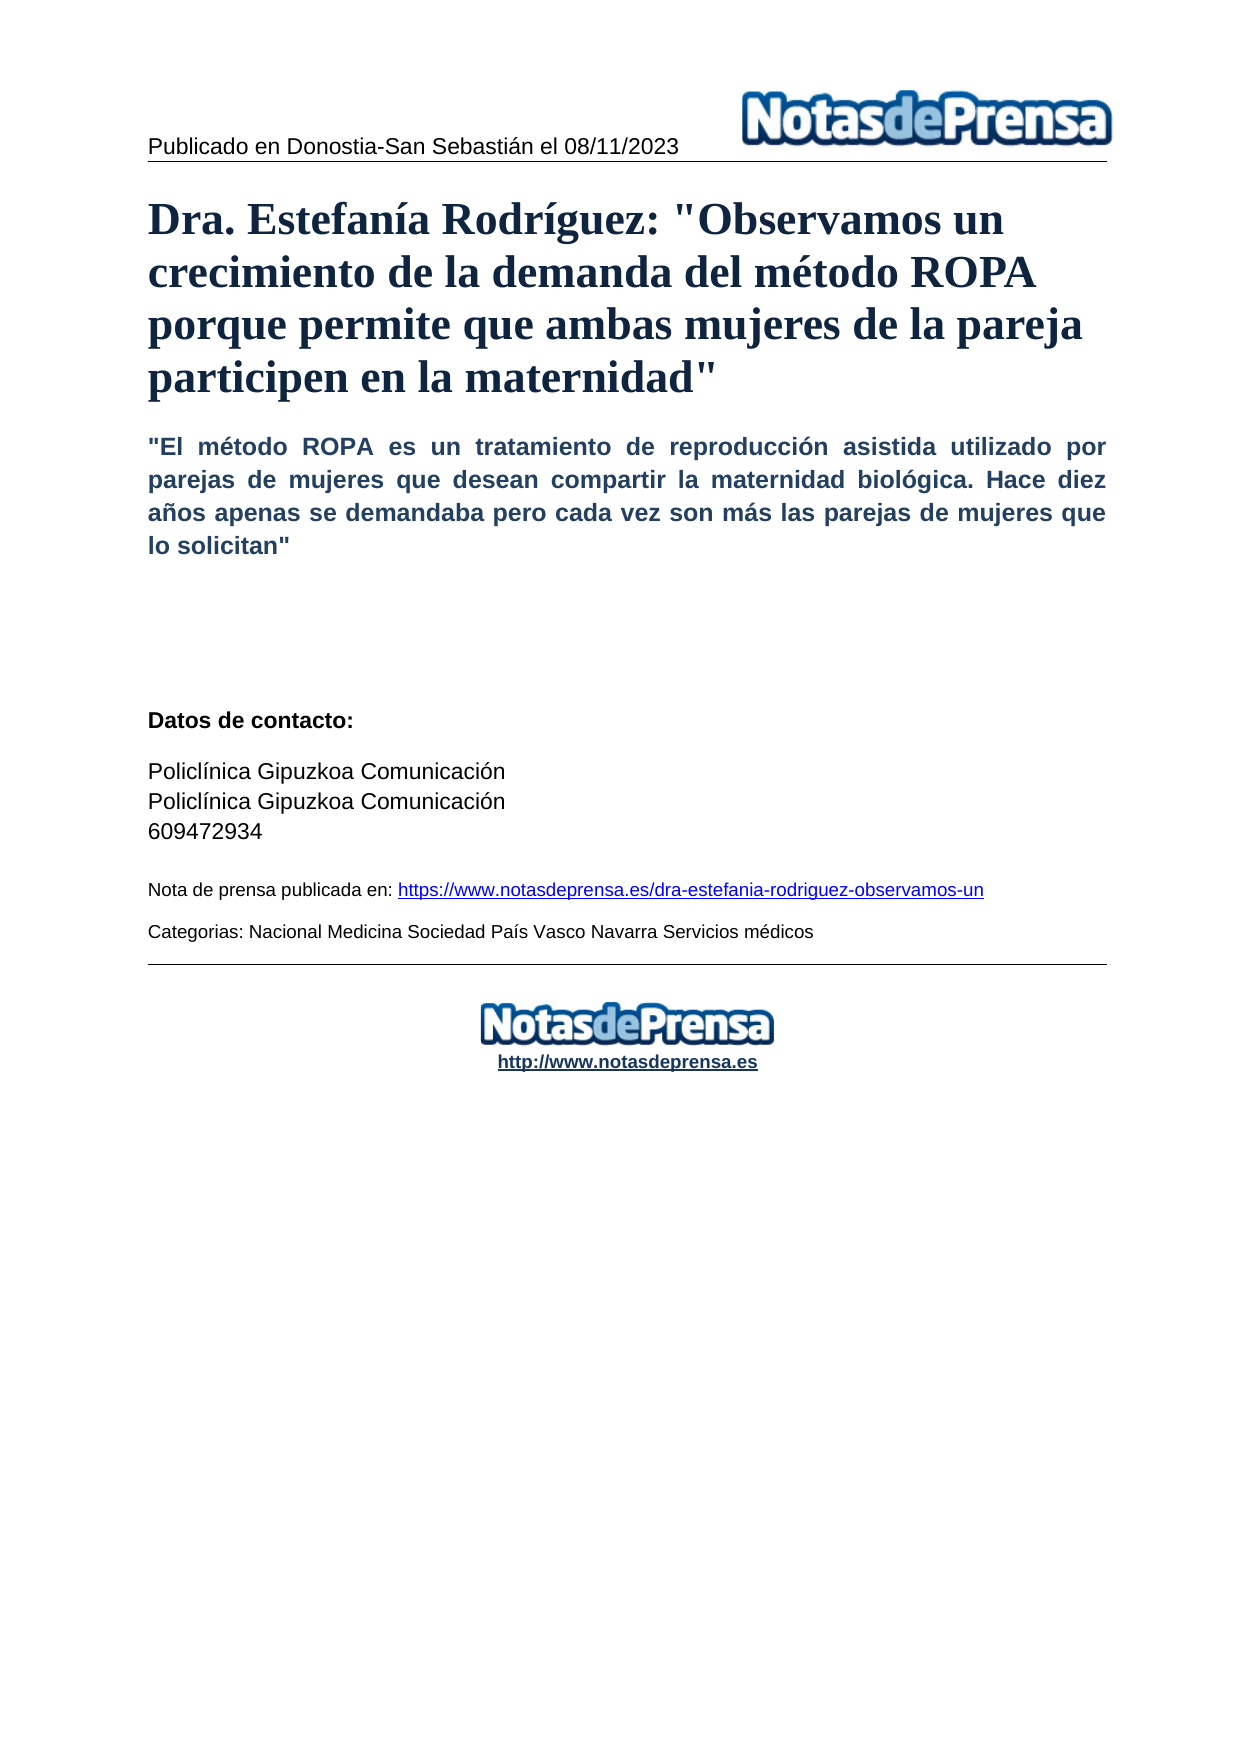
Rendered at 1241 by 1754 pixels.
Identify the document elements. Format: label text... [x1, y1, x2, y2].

text 609472934 [148, 818, 1063, 845]
subtitle "El método ROPA es un tratamiento de reproducción asistida utilizado por parejas de mujeres que desean compartir la maternidad biológica. Hace diez años apenas se demandaba pero cada vez son más las parejas de mujeres que lo solicitan" [148, 432, 1107, 559]
text Policlínica Gipuzkoa Comunicación [148, 758, 1063, 784]
picture [480, 1001, 775, 1047]
subtitle Dra. Estefanía Rodríguez: "Observamos un crecimiento de la demanda del método ROPA porque permite que ambas mujeres de la pareja participen en la maternidad" [148, 192, 1107, 402]
text Policlínica Gipuzkoa Comunicación [148, 788, 1063, 814]
text http://www.notasdeprensa.es [148, 1051, 1107, 1072]
text Categorias: Nacional Medicina Sociedad País Vasco Navarra Servicios médicos [148, 921, 1107, 943]
picture [742, 90, 1113, 148]
text Publicado en Donostia-San Sebastián el 08/11/2023 [148, 133, 1107, 161]
text Datos de contacto: [148, 707, 1107, 733]
text Nota de prensa publicada en: https://www.notasdeprensa.es/dra-estefania-rodriguez-observamos-un [148, 879, 1107, 900]
